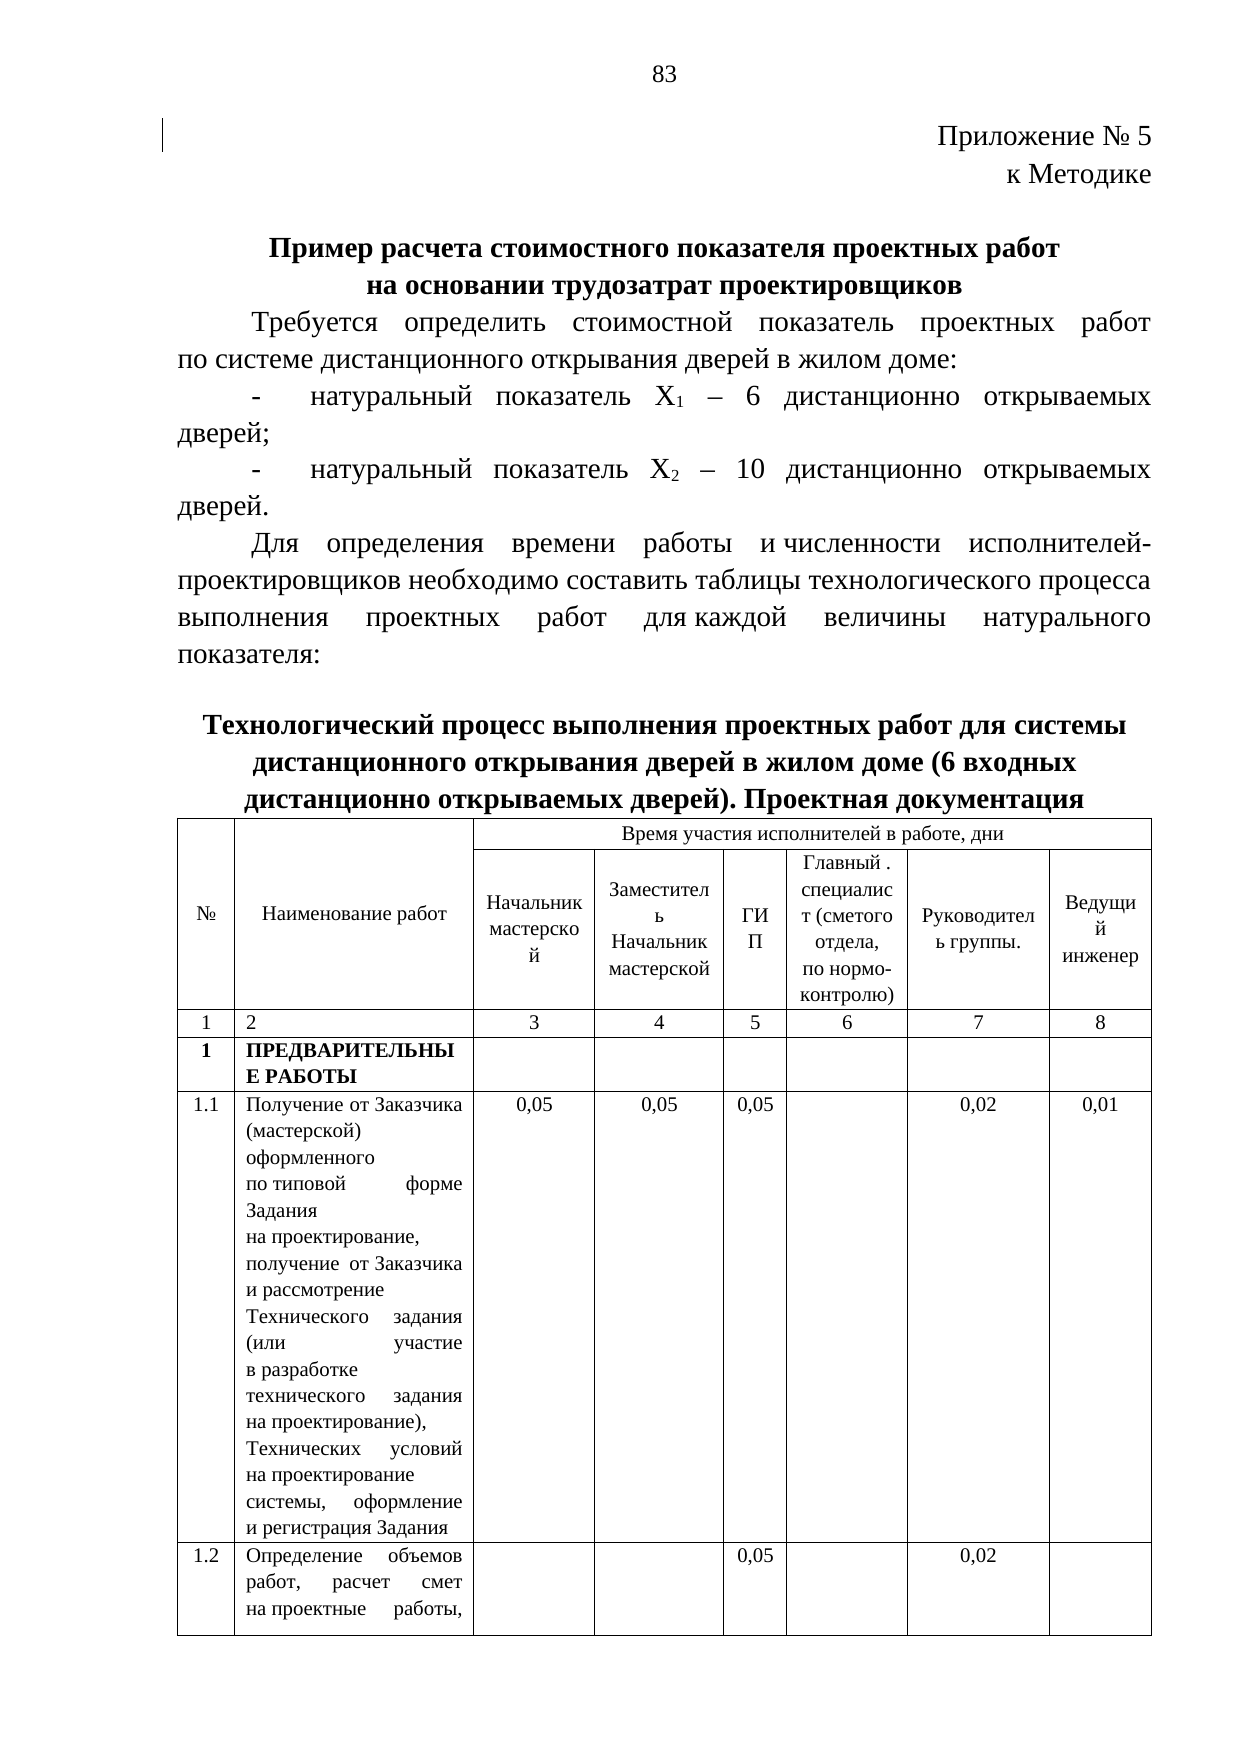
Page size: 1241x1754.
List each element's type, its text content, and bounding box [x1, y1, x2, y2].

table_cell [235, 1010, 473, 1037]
text к Методике [827, 157, 1152, 190]
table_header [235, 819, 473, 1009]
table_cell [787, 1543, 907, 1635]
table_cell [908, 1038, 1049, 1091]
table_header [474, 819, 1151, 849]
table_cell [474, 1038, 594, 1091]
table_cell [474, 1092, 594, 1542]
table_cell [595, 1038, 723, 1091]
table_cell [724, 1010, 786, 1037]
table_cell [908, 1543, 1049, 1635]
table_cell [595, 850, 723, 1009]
list натуральный показатель Х2 – 10 дистанционно открываемых дверей. [177, 452, 1152, 522]
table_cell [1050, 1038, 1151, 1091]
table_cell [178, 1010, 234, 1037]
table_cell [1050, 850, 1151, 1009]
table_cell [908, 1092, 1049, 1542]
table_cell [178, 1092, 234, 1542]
subtitle Приложение № 5 [177, 118, 1152, 152]
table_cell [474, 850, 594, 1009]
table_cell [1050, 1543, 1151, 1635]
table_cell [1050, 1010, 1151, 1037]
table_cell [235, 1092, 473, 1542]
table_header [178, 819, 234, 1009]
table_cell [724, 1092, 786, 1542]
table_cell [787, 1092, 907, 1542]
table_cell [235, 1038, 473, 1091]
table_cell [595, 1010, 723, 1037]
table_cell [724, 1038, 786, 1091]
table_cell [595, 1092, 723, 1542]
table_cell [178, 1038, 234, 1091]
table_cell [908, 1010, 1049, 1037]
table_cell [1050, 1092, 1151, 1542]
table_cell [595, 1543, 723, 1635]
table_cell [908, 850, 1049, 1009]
list натуральный показатель Х1 – 6 дистанционно открываемых дверей; [177, 378, 1152, 448]
text Технологический процесс выполнения проектных работ для системы дистанционного открывания дверей в жилом доме (6 входных дистанционно открываемых дверей). Проектная документация [177, 707, 1152, 814]
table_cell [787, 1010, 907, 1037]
text Пример расчета стоимостного показателя проектных работ на основании трудозатрат проектировщиков [177, 230, 1152, 301]
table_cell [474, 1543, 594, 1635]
text Для определения времени работы и численности исполнителей-проектировщиков необходимо составить таблицы технологического процесса выполнения проектных работ для каждой величины натурального показателя: [177, 525, 1152, 669]
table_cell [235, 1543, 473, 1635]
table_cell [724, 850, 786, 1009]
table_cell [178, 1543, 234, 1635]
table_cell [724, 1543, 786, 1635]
text Требуется определить стоимостной показатель проектных работ по системе дистанционного открывания дверей в жилом доме: [177, 304, 1152, 374]
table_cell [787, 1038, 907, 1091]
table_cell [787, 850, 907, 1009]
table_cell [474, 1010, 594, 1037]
